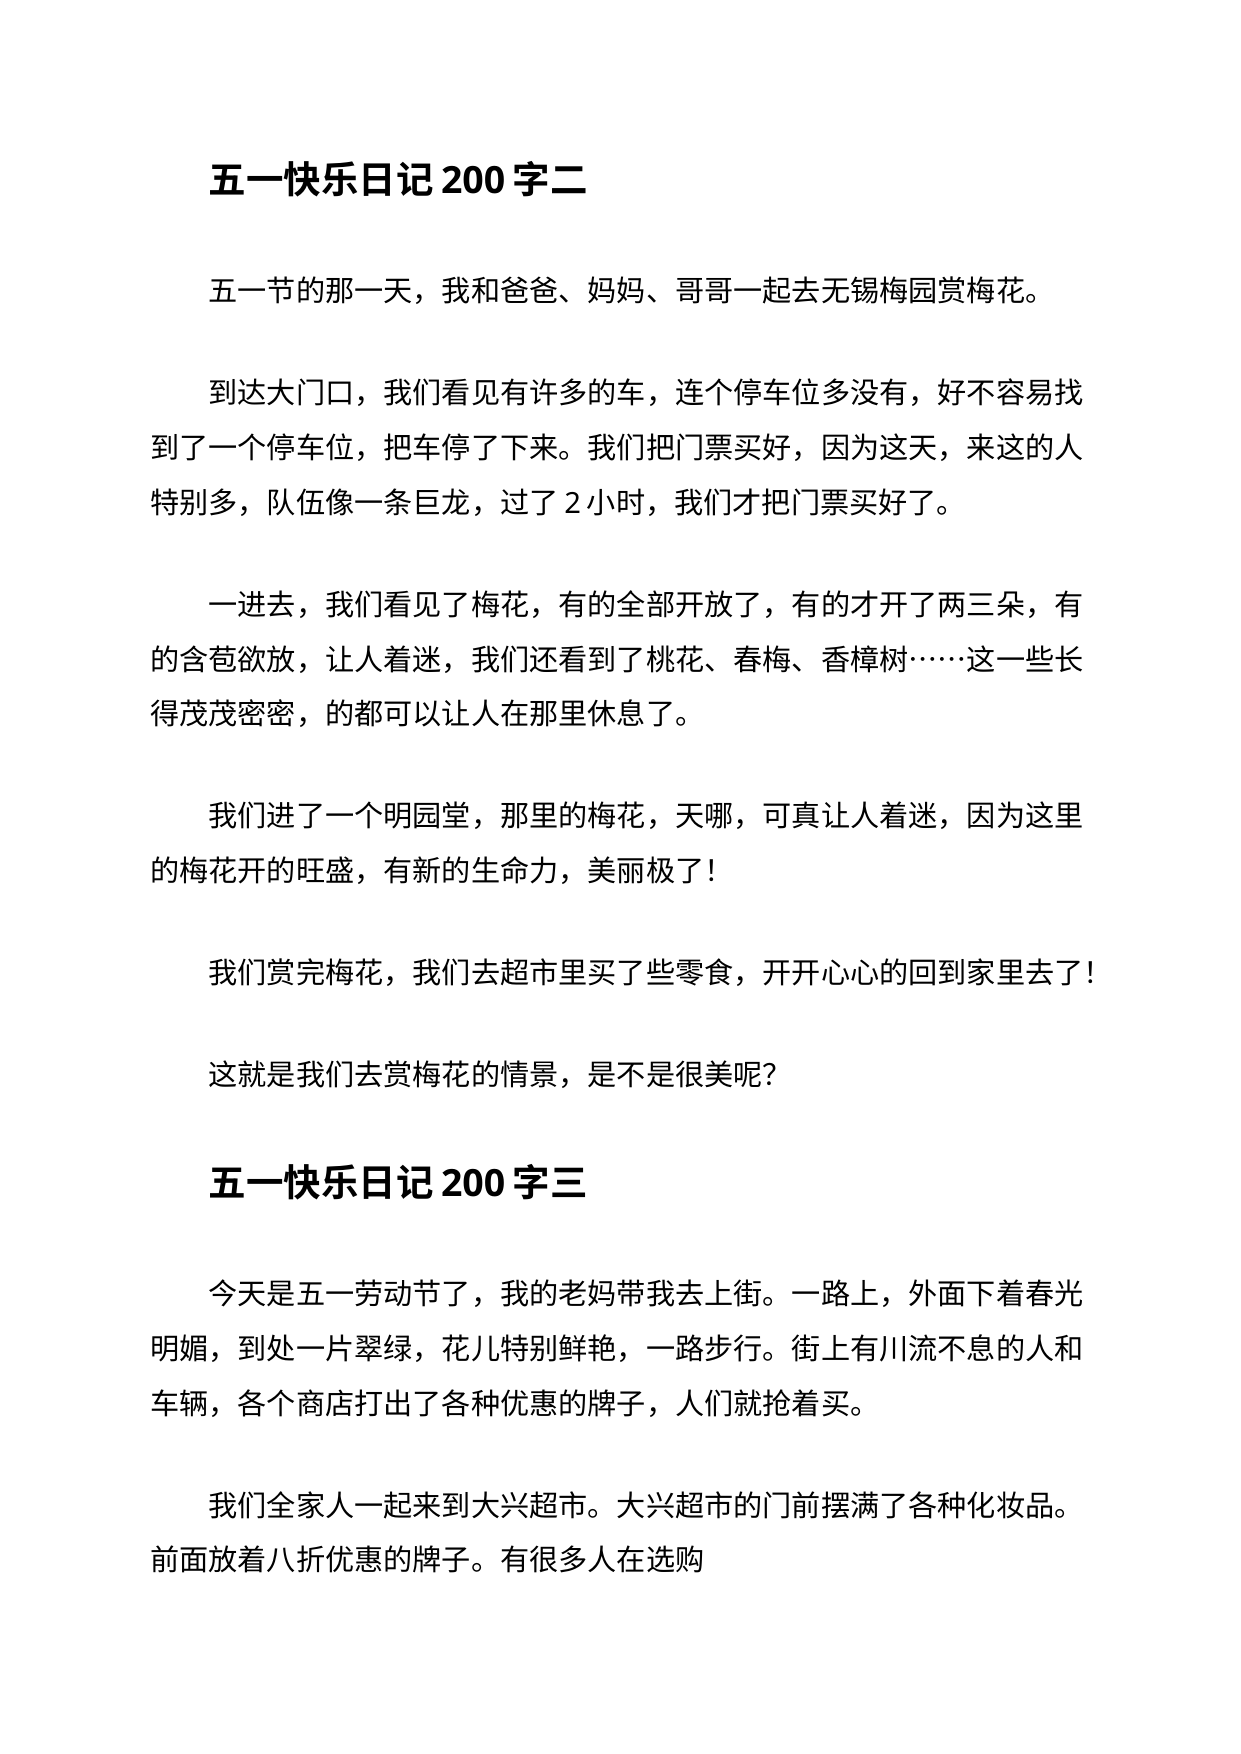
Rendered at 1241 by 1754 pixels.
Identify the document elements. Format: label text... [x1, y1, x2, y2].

text 我们进了一个明园堂，那里的梅花，天哪，可真让人着迷，因为这里的梅花开的旺盛，有新的生命力，美丽极了！ [150, 793, 1090, 890]
text 五一节的那一天，我和爸爸、妈妈、哥哥一起去无锡梅园赏梅花。 [150, 268, 1090, 310]
text 这就是我们去赏梅花的情景，是不是很美呢？ [150, 1051, 1090, 1093]
text 我们赏完梅花，我们去超市里买了些零食，开开心心的回到家里去了！ [150, 949, 1090, 992]
text 五一快乐日记200字三 [150, 1153, 1090, 1207]
text 到达大门口，我们看见有许多的车，连个停车位多没有，好不容易找到了一个停车位，把车停了下来。我们把门票买好，因为这天，来这的人特别多，队伍像一条巨龙，过了2小时，我们才把门票买好了。 [150, 369, 1090, 522]
text 我们全家人一起来到大兴超市。大兴超市的门前摆满了各种化妆品。前面放着八折优惠的牌子。有很多人在选购 [150, 1482, 1090, 1579]
text 今天是五一劳动节了，我的老妈带我去上街。一路上，外面下着春光明媚，到处一片翠绿，花儿特别鲜艳，一路步行。街上有川流不息的人和车辆，各个商店打出了各种优惠的牌子，人们就抢着买。 [150, 1271, 1090, 1423]
text 五一快乐日记200字二 [150, 150, 1090, 204]
text 一进去，我们看见了梅花，有的全部开放了，有的才开了两三朵，有的含苞欲放，让人着迷，我们还看到了桃花、春梅、香樟树……这一些长得茂茂密密，的都可以让人在那里休息了。 [150, 581, 1090, 733]
